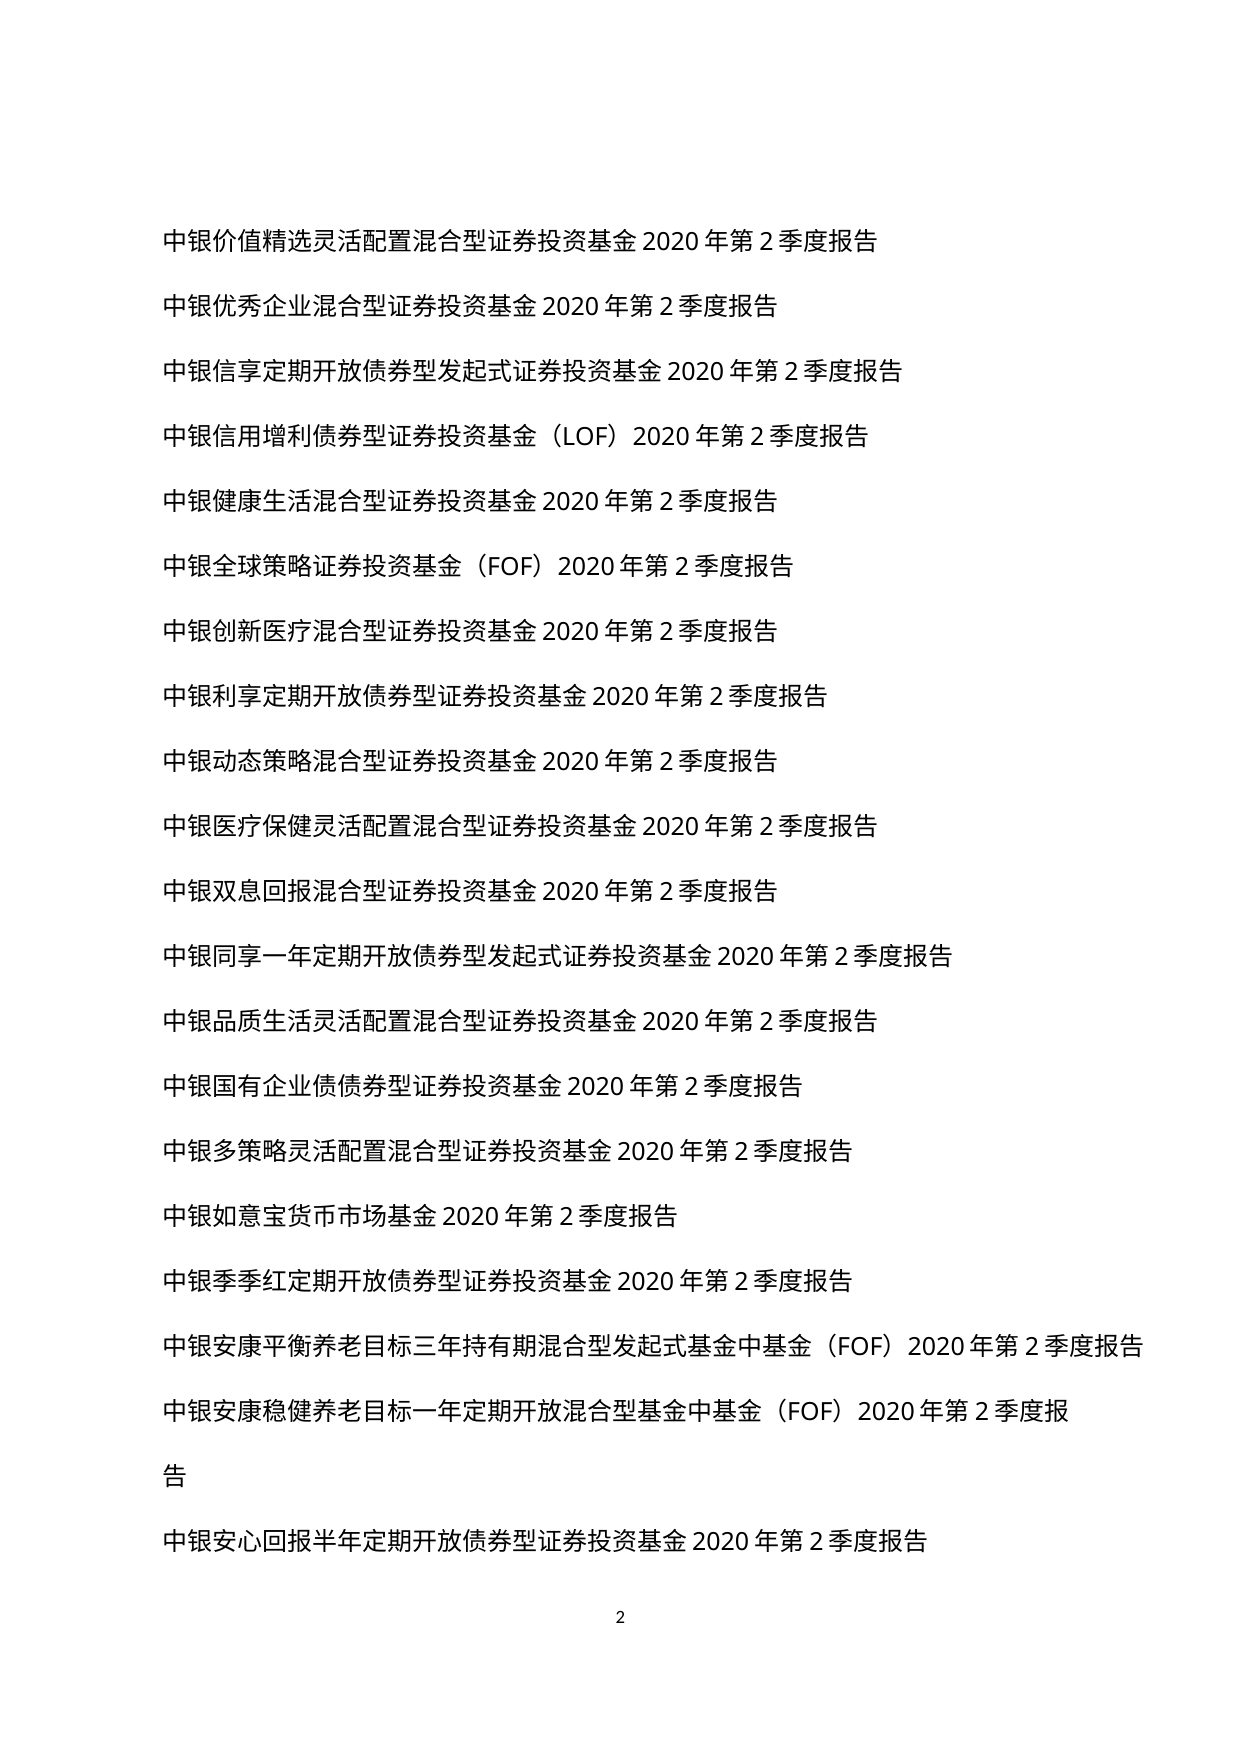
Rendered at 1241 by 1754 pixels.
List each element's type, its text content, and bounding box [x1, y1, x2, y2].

table_cell 中银国有企业债债券型证券投资基金2020年第2季度报告 [151, 1052, 1240, 1117]
table_cell 中银利享定期开放债券型证券投资基金2020年第2季度报告 [151, 662, 1240, 727]
table_cell 中银信享定期开放债券型发起式证券投资基金2020年第2季度报告 [151, 337, 1240, 402]
table_cell 中银季季红定期开放债券型证券投资基金2020年第2季度报告 [151, 1247, 1240, 1312]
table_cell 中银健康生活混合型证券投资基金2020年第2季度报告 [151, 467, 1240, 532]
table_cell 中银安康稳健养老目标一年定期开放混合型基金中基金（FOF）2020年第2季度报告 [151, 1377, 1240, 1507]
table_cell 中银安康平衡养老目标三年持有期混合型发起式基金中基金（FOF）2020年第2季度报告 [151, 1312, 1240, 1377]
table_cell 中银同享一年定期开放债券型发起式证券投资基金2020年第2季度报告 [151, 922, 1240, 987]
table_cell 中银安心回报半年定期开放债券型证券投资基金2020年第2季度报告 [151, 1507, 1240, 1572]
table_cell 中银双息回报混合型证券投资基金2020年第2季度报告 [151, 857, 1240, 922]
table_cell 中银如意宝货币市场基金2020年第2季度报告 [151, 1182, 1240, 1247]
table_cell 中银信用增利债券型证券投资基金（LOF）2020年第2季度报告 [151, 402, 1240, 467]
table_cell 中银全球策略证券投资基金（FOF）2020年第2季度报告 [151, 532, 1240, 597]
table_cell 中银多策略灵活配置混合型证券投资基金2020年第2季度报告 [151, 1117, 1240, 1182]
table_cell 中银优秀企业混合型证券投资基金2020年第2季度报告 [151, 272, 1240, 337]
table_cell 中银价值精选灵活配置混合型证券投资基金2020年第2季度报告 [151, 207, 1240, 272]
table_cell 中银动态策略混合型证券投资基金2020年第2季度报告 [151, 727, 1240, 792]
table_cell 中银医疗保健灵活配置混合型证券投资基金2020年第2季度报告 [151, 792, 1240, 857]
table_cell 中银品质生活灵活配置混合型证券投资基金2020年第2季度报告 [151, 987, 1240, 1052]
table_cell 中银创新医疗混合型证券投资基金2020年第2季度报告 [151, 597, 1240, 662]
